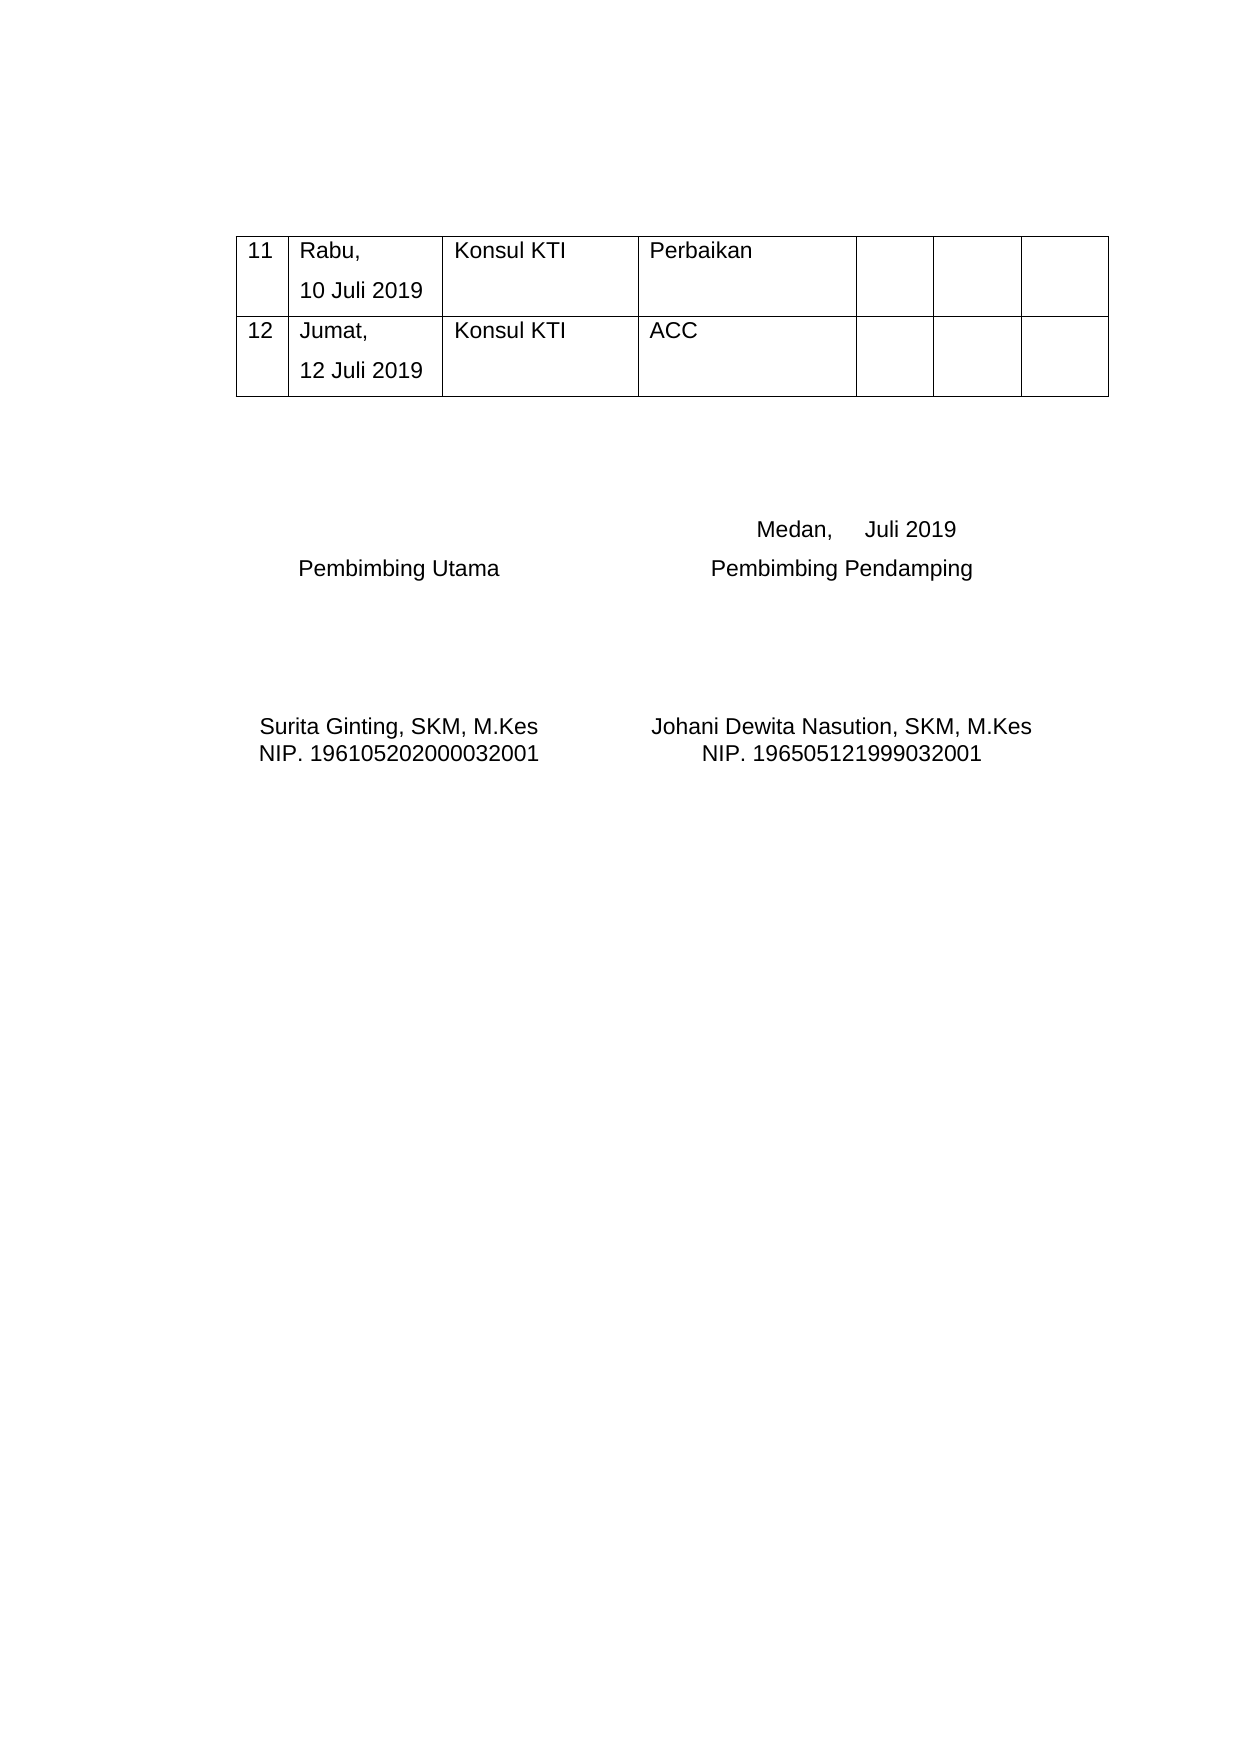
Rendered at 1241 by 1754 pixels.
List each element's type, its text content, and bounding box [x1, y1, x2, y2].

table_cell Konsul KTI [443, 237, 638, 316]
text Pembimbing Utama Pembimbing Pendamping [207, 555, 1093, 582]
table_cell 12 [237, 317, 288, 396]
text Medan, Juli 2019 [236, 516, 1063, 542]
table_cell 11 [237, 237, 288, 316]
text NIP. 196105202000032001 NIP. 196505121999032001 [207, 740, 1093, 766]
table_cell ACC [639, 317, 856, 396]
table_cell [857, 237, 933, 316]
table_cell [934, 317, 1021, 396]
table_cell Konsul KTI [443, 317, 638, 396]
table_cell Rabu, 10 Juli 2019 [289, 237, 442, 316]
table_cell [1022, 317, 1108, 396]
table_cell [934, 237, 1021, 316]
table_cell Perbaikan [639, 237, 856, 316]
table_cell [857, 317, 933, 396]
text Surita Ginting, SKM, M.Kes Johani Dewita Nasution, SKM, M.Kes [207, 713, 1093, 740]
table_cell [1022, 237, 1108, 316]
table_cell Jumat, 12 Juli 2019 [289, 317, 442, 396]
